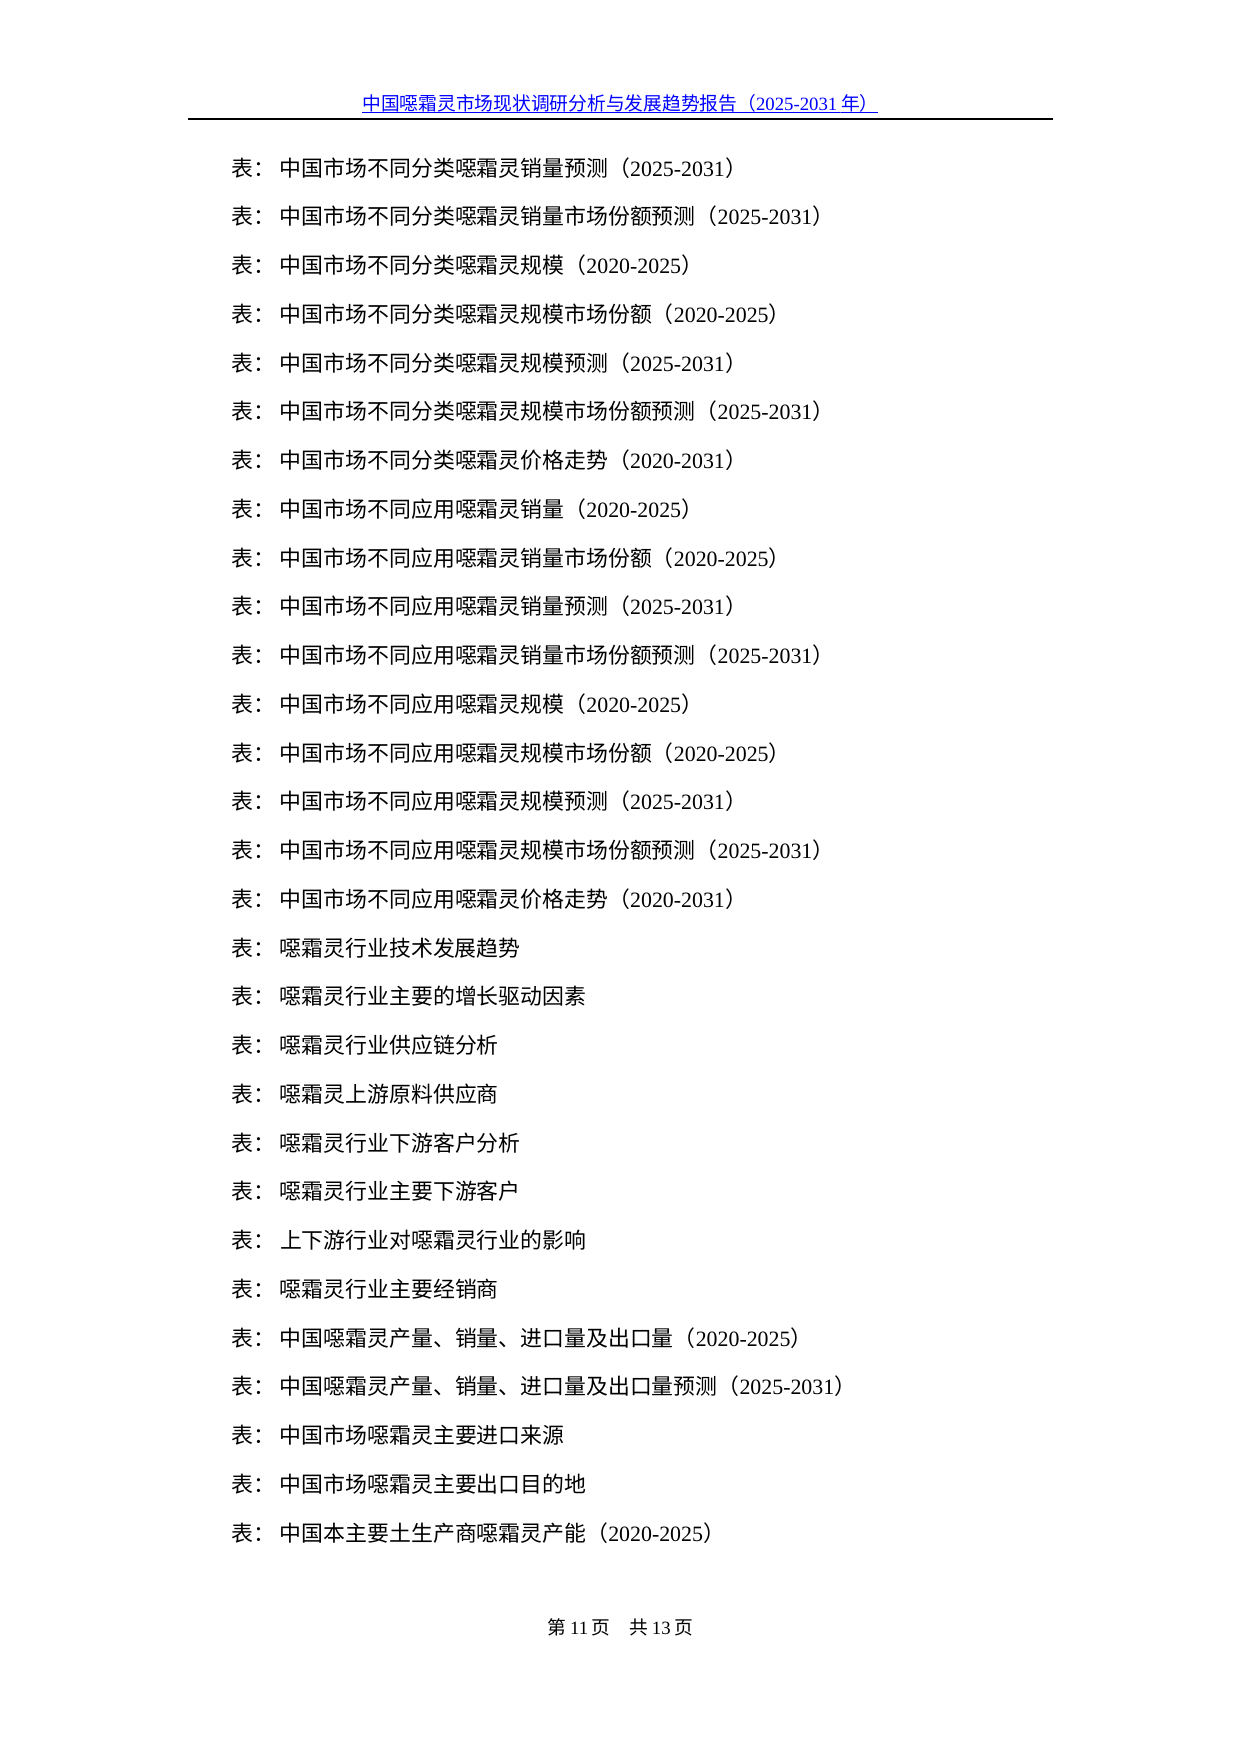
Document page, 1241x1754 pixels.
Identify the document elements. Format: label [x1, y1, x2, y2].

text [187, 150, 1053, 1548]
